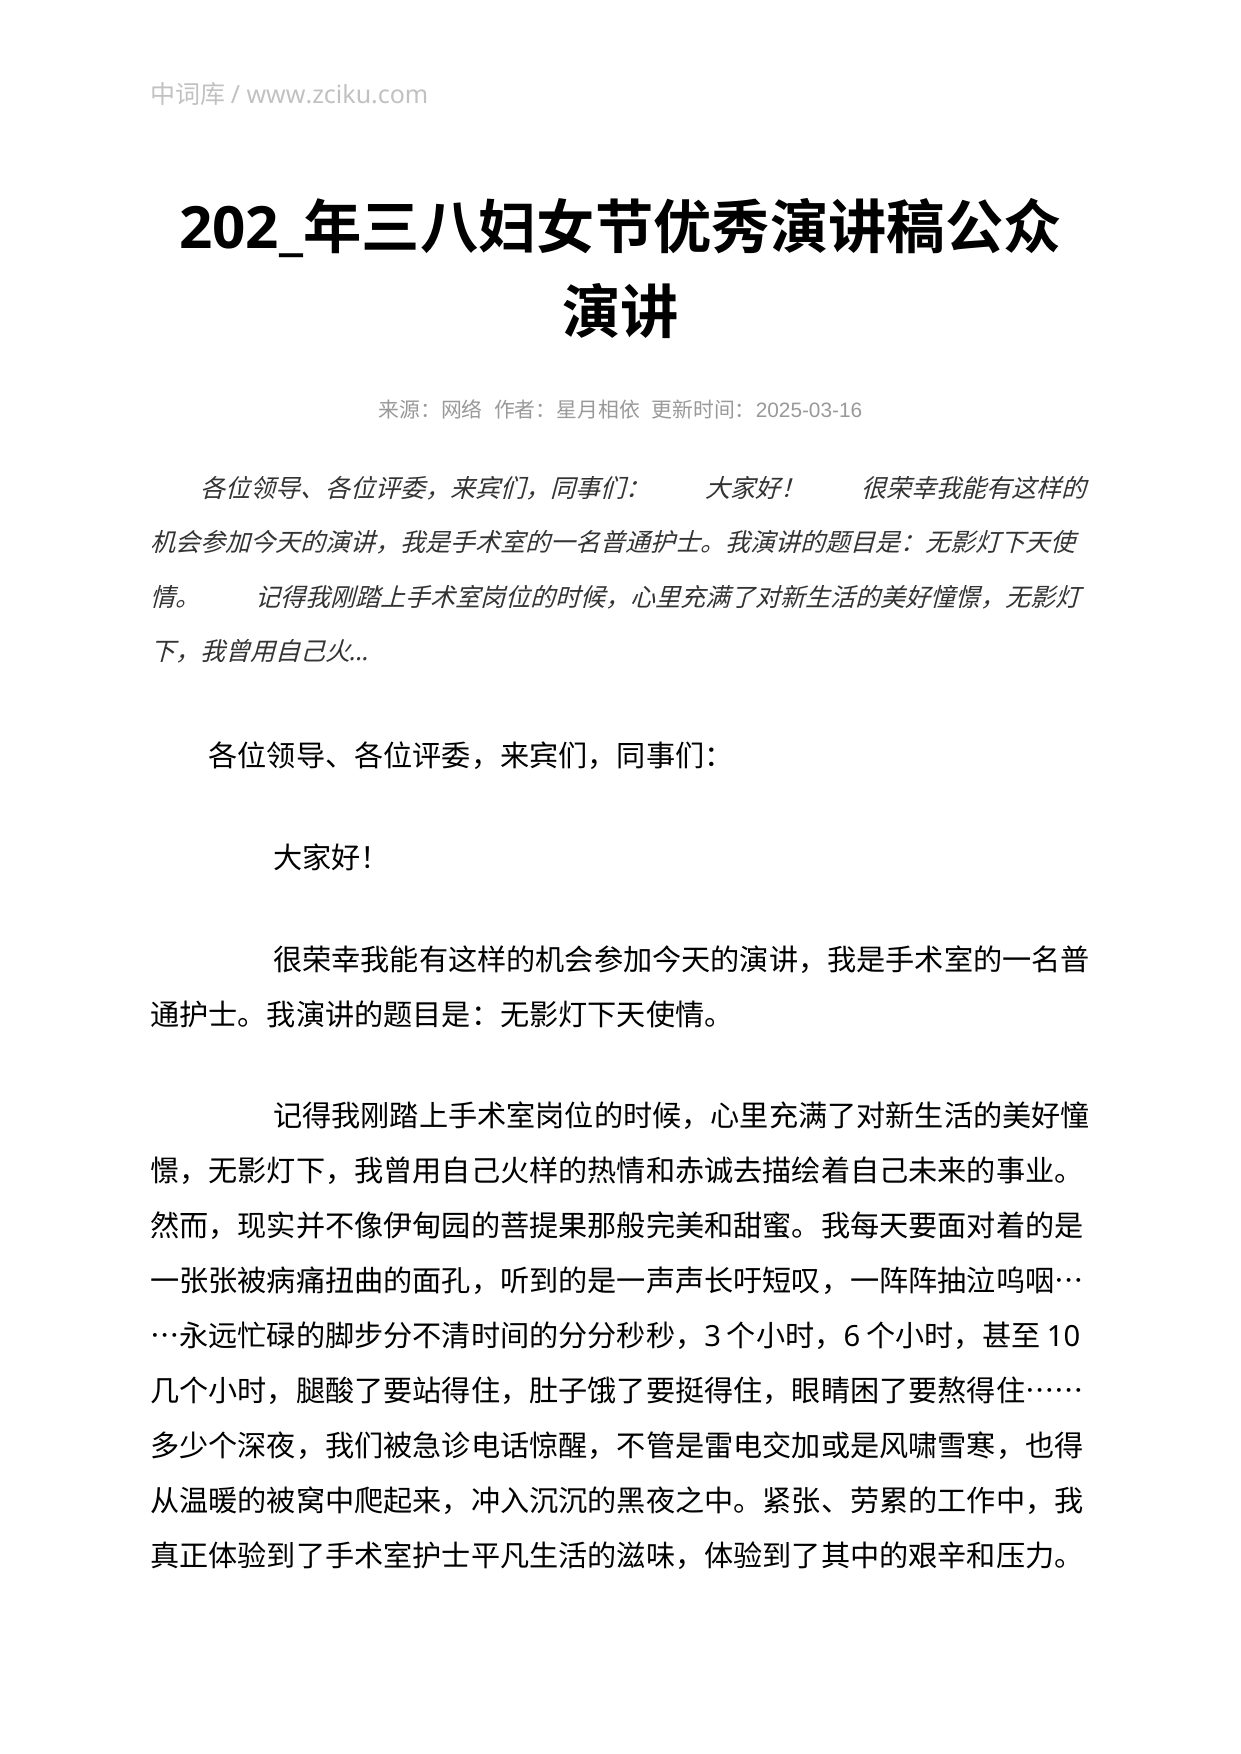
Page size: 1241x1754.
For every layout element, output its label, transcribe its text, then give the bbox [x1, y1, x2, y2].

text 大家好！ [150, 834, 1090, 877]
text 来源：网络 作者：星月相依 更新时间：2025-03-16 [150, 397, 1090, 421]
text 各位领导、各位评委，来宾们，同事们： [150, 733, 1090, 775]
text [150, 1093, 1090, 1574]
subtitle 202_年三八妇女节优秀演讲稿公众演讲 [150, 181, 1090, 351]
text 很荣幸我能有这样的机会参加今天的演讲，我是手术室的一名普通护士。我演讲的题目是：无影灯下天使情。 [150, 936, 1090, 1033]
text 各位领导、各位评委，来宾们，同事们： 大家好！ 很荣幸我能有这样的机会参加今天的演讲，我是手术室的一名普通护士。我演讲的题目是：无影灯下天使情。 记得我刚踏上手术室岗位的时候，心里充满了对新生活的美好憧憬，无影灯下，我曾用自己火... [150, 468, 1090, 668]
